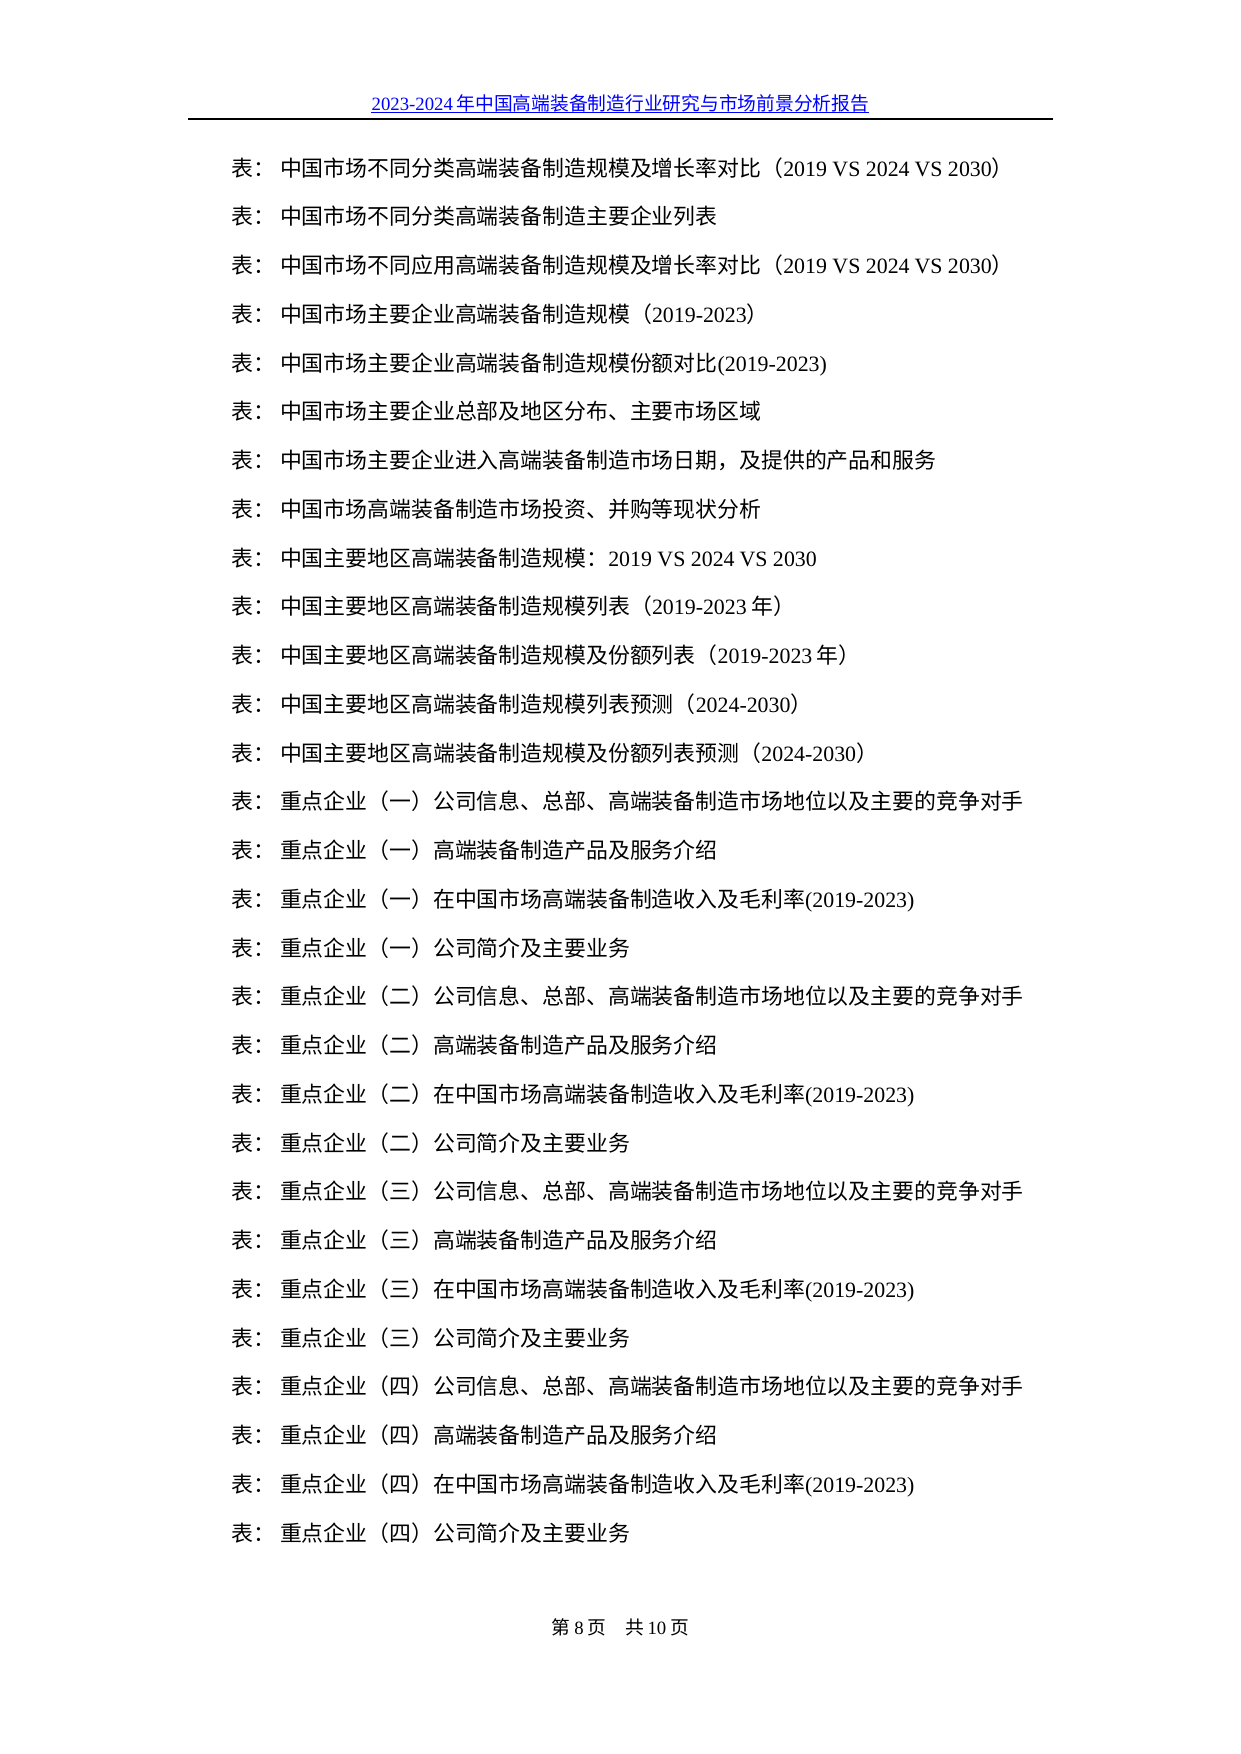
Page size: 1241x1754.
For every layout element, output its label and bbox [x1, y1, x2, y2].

text [187, 150, 1053, 1548]
